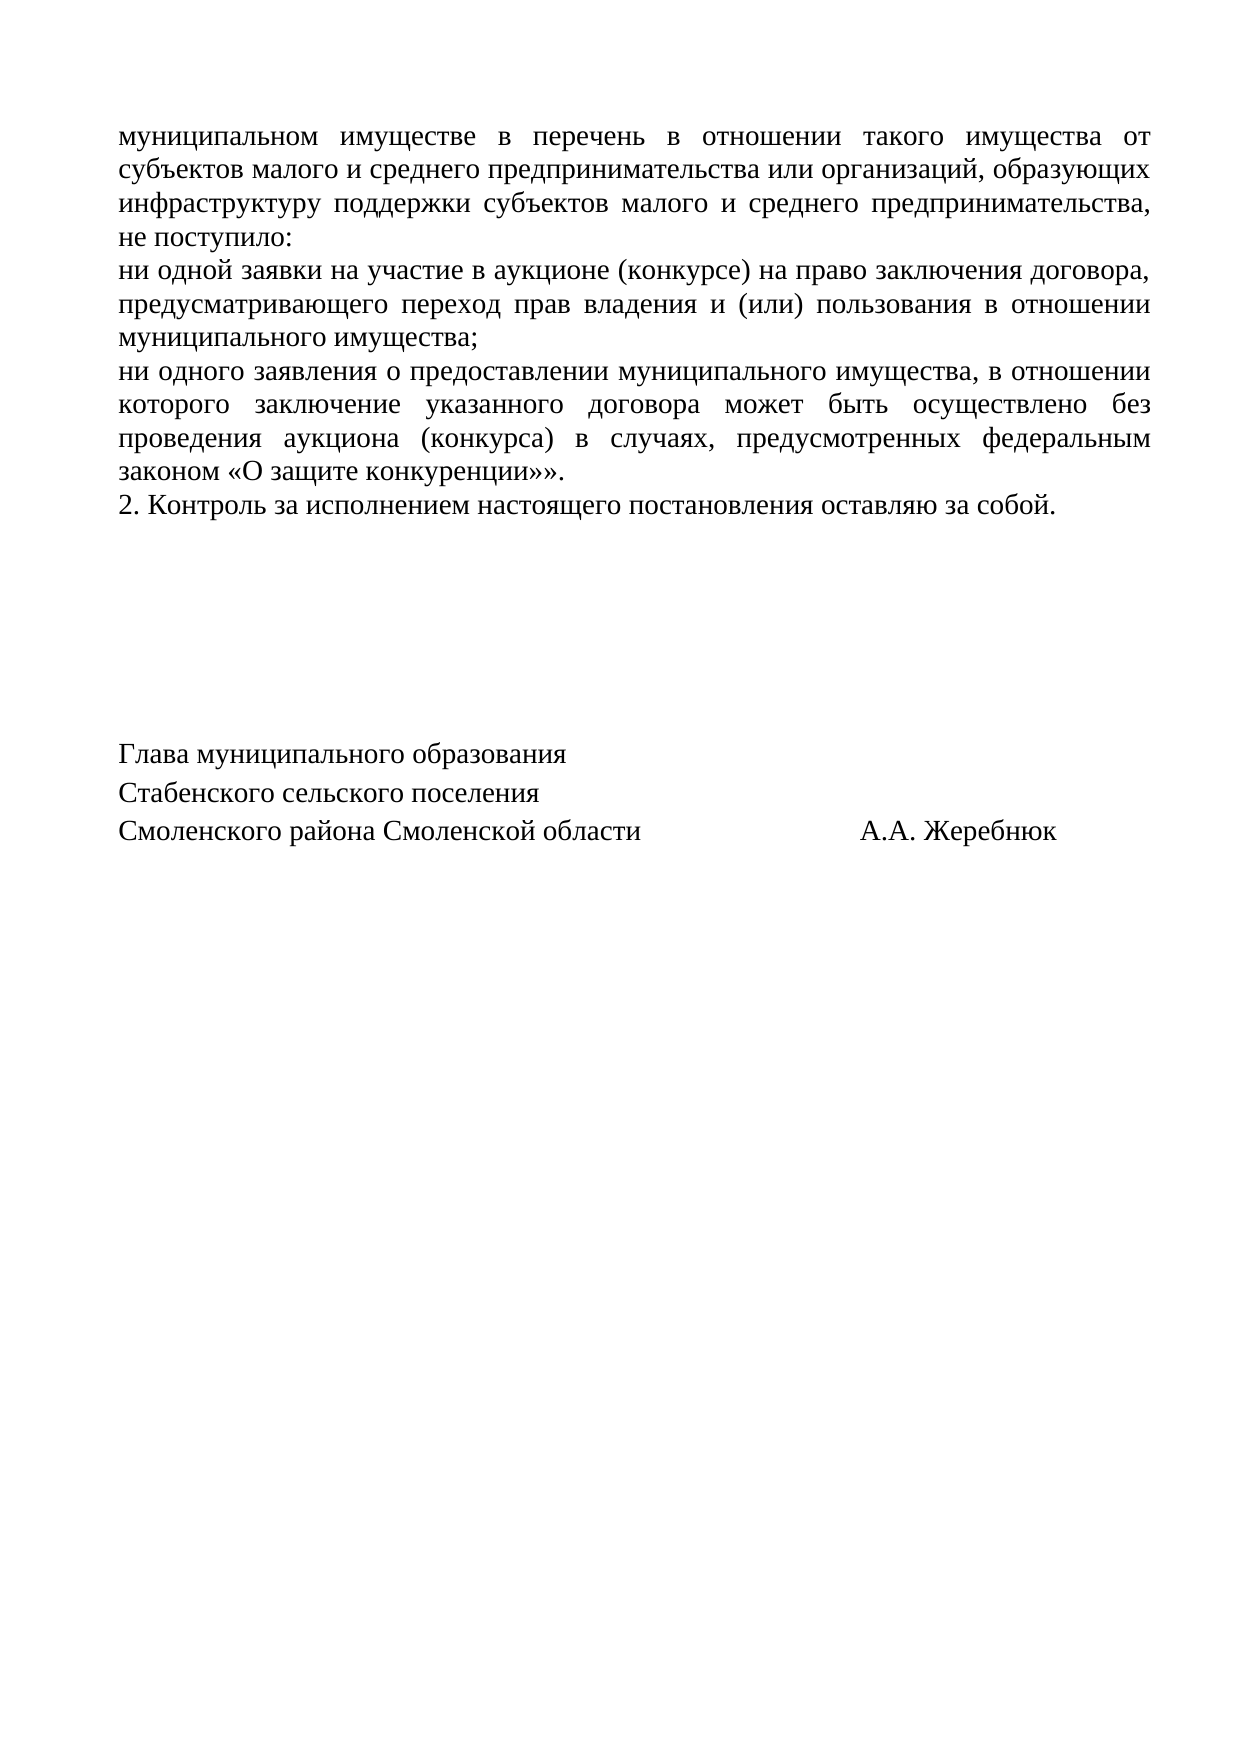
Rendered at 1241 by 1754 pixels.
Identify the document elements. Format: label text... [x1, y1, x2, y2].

text ни одной заявки на участие в аукционе (конкурсе) на право заключения договора, предусматривающего переход прав владения и (или) пользования в отношении муниципального имущества; [118, 252, 1152, 353]
text Стабенского сельского поселения [118, 775, 1152, 808]
text Смоленского района Смоленской области А.А. Жеребнюк [118, 813, 1152, 847]
text ни одного заявления о предоставлении муниципального имущества, в отношении которого заключение указанного договора может быть осуществлено без проведения аукциона (конкурса) в случаях, предусмотренных федеральным законом «О защите конкуренции»». [118, 353, 1152, 487]
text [118, 118, 1152, 252]
text Глава муниципального образования [118, 736, 1152, 770]
text 2. Контроль за исполнением настоящего постановления оставляю за собой. [118, 487, 1152, 521]
